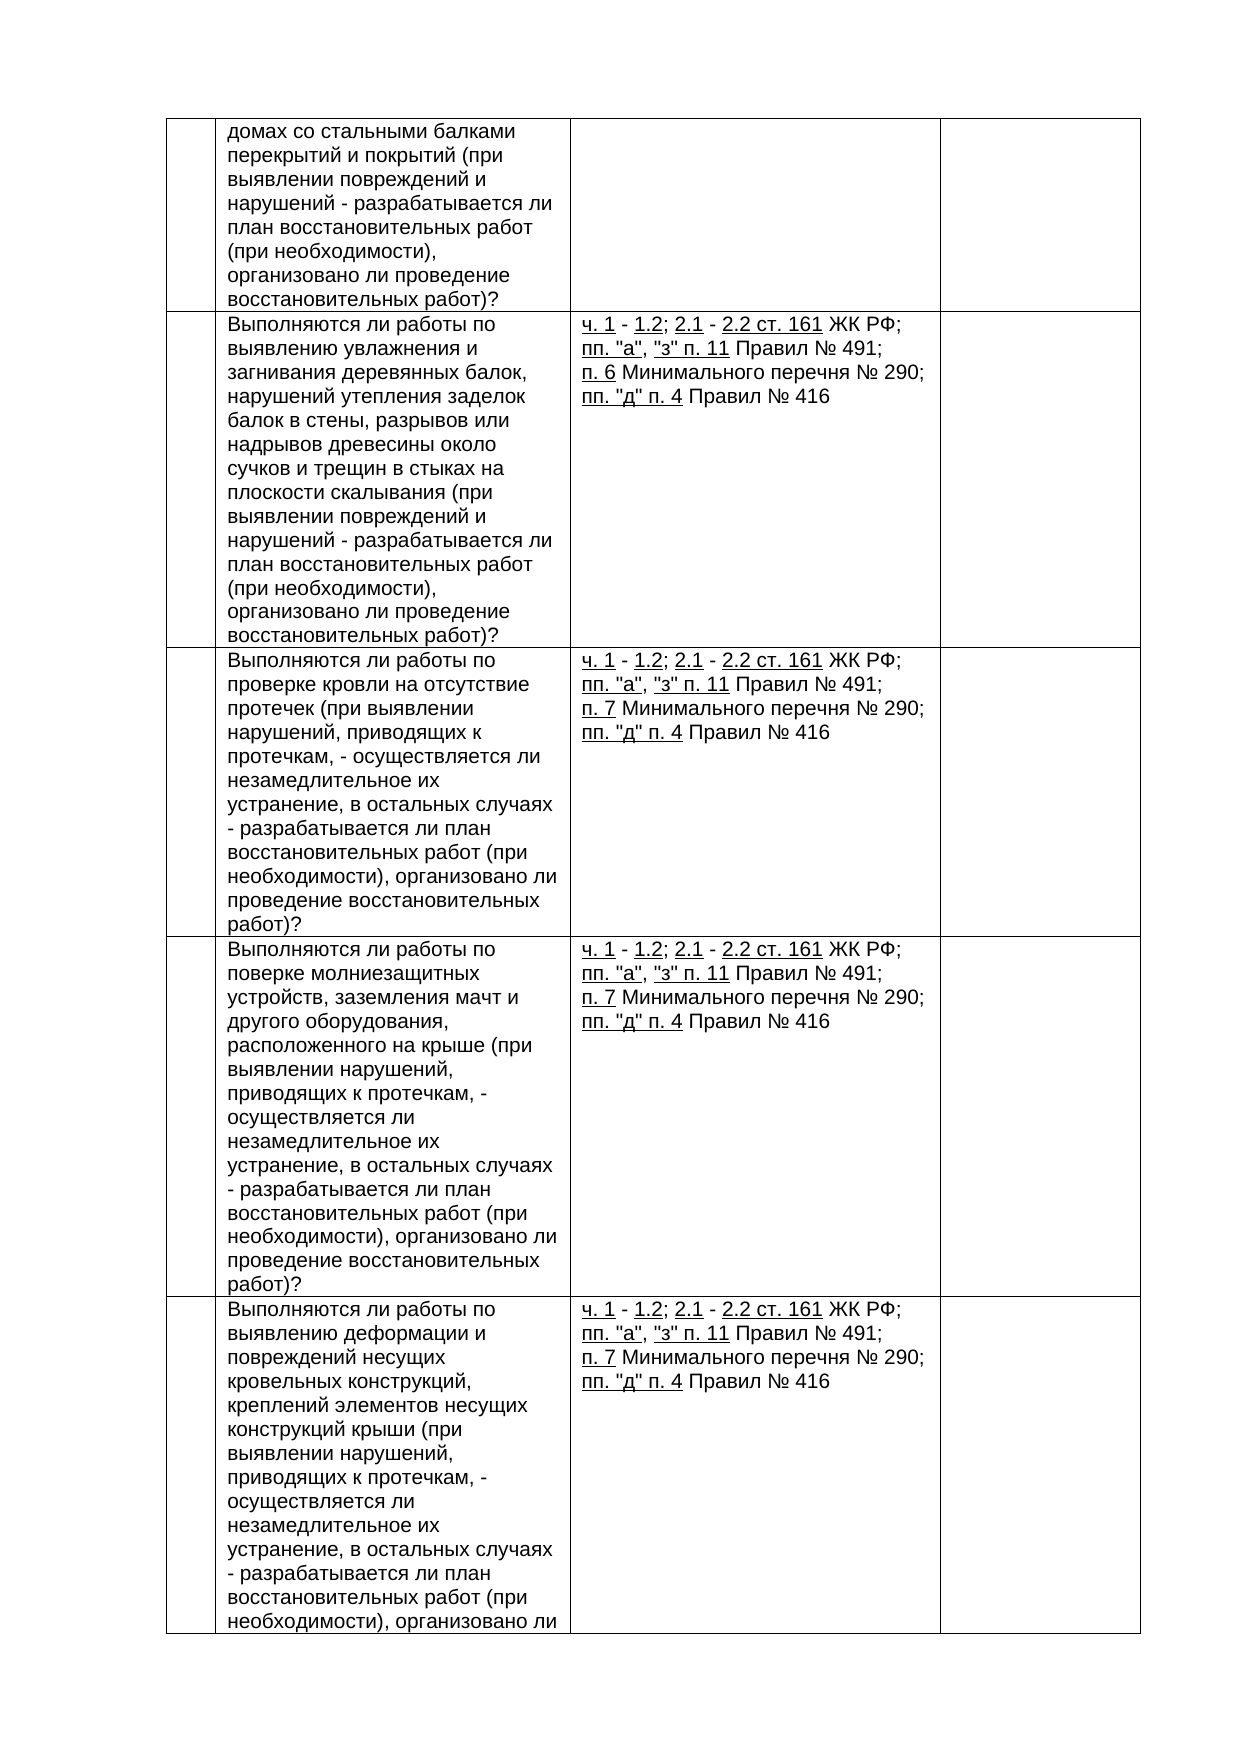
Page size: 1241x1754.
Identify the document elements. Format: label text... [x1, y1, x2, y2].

table_cell [941, 937, 1140, 1296]
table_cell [571, 119, 940, 311]
table_cell Выполняются ли работы по выявлению увлажнения и загнивания деревянных балок, нарушений утепления заделок балок в стены, разрывов или надрывов древесины около сучков и трещин в стыках на плоскости скалывания (при выявлении повреждений и нарушений - разрабатывается ли план восстановительных работ (при необходимости), организовано ли проведение восстановительных работ)? [216, 312, 570, 647]
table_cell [571, 1297, 940, 1633]
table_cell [216, 1297, 570, 1633]
table_cell [941, 648, 1140, 936]
table_cell [941, 1297, 1140, 1633]
table_cell [941, 312, 1140, 647]
table_cell [941, 119, 1140, 311]
table_cell [167, 937, 215, 1296]
table_cell [167, 312, 215, 647]
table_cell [216, 119, 570, 311]
table_cell Выполняются ли работы по поверке молниезащитных устройств, заземления мачт и другого оборудования, расположенного на крыше (при выявлении нарушений, приводящих к протечкам, - осуществляется ли незамедлительное их устранение, в остальных случаях - разрабатывается ли план восстановительных работ (при необходимости), организовано ли проведение восстановительных работ)? [216, 937, 570, 1296]
table_cell [167, 648, 215, 936]
table_cell Выполняются ли работы по проверке кровли на отсутствие протечек (при выявлении нарушений, приводящих к протечкам, - осуществляется ли незамедлительное их устранение, в остальных случаях - разрабатывается ли план восстановительных работ (при необходимости), организовано ли проведение восстановительных работ)? [216, 648, 570, 936]
table_cell ч. 1 - 1.2; 2.1 - 2.2 ст. 161 ЖК РФ; пп. "а", "з" п. 11 Правил № 491; п. 7 Минимального перечня № 290; пп. "д" п. 4 Правил № 416 [571, 648, 940, 936]
table_cell ч. 1 - 1.2; 2.1 - 2.2 ст. 161 ЖК РФ; пп. "а", "з" п. 11 Правил № 491; п. 6 Минимального перечня № 290; пп. "д" п. 4 Правил № 416 [571, 312, 940, 647]
table_cell ч. 1 - 1.2; 2.1 - 2.2 ст. 161 ЖК РФ; пп. "а", "з" п. 11 Правил № 491; п. 7 Минимального перечня № 290; пп. "д" п. 4 Правил № 416 [571, 937, 940, 1296]
table_cell [167, 1297, 215, 1633]
table_cell [167, 119, 215, 311]
